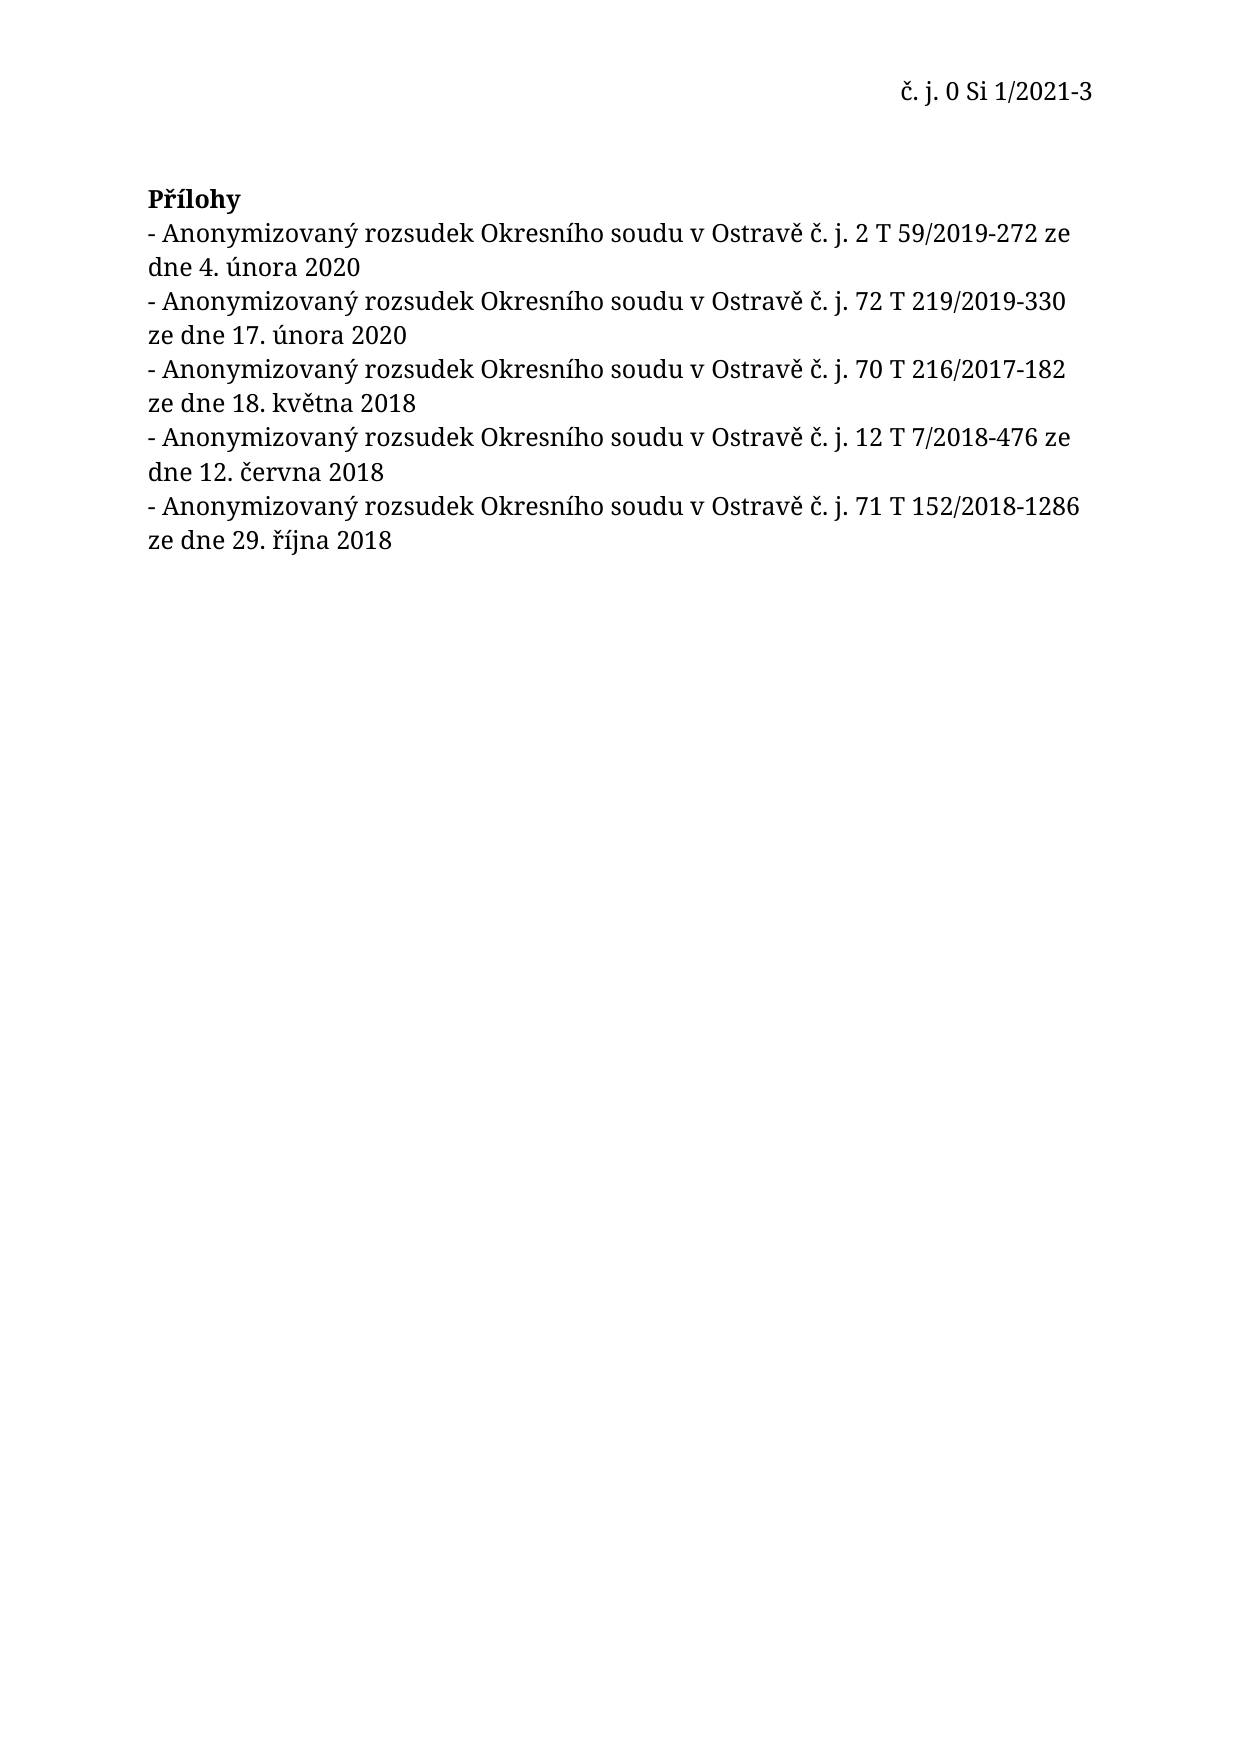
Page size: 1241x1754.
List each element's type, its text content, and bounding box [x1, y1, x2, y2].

text Přílohy [148, 182, 1093, 216]
text - Anonymizovaný rozsudek Okresního soudu v Ostravě č. j. 2 T 59/2019-272 ze dne 4. února 2020 [148, 216, 1093, 284]
text - Anonymizovaný rozsudek Okresního soudu v Ostravě č. j. 70 T 216/2017-182 ze dne 18. května 2018 [148, 352, 1093, 420]
text - Anonymizovaný rozsudek Okresního soudu v Ostravě č. j. 71 T 152/2018-1286 ze dne 29. října 2018 [148, 488, 1093, 556]
text - Anonymizovaný rozsudek Okresního soudu v Ostravě č. j. 12 T 7/2018-476 ze dne 12. června 2018 [148, 420, 1093, 488]
text - Anonymizovaný rozsudek Okresního soudu v Ostravě č. j. 72 T 219/2019-330 ze dne 17. února 2020 [148, 284, 1093, 352]
